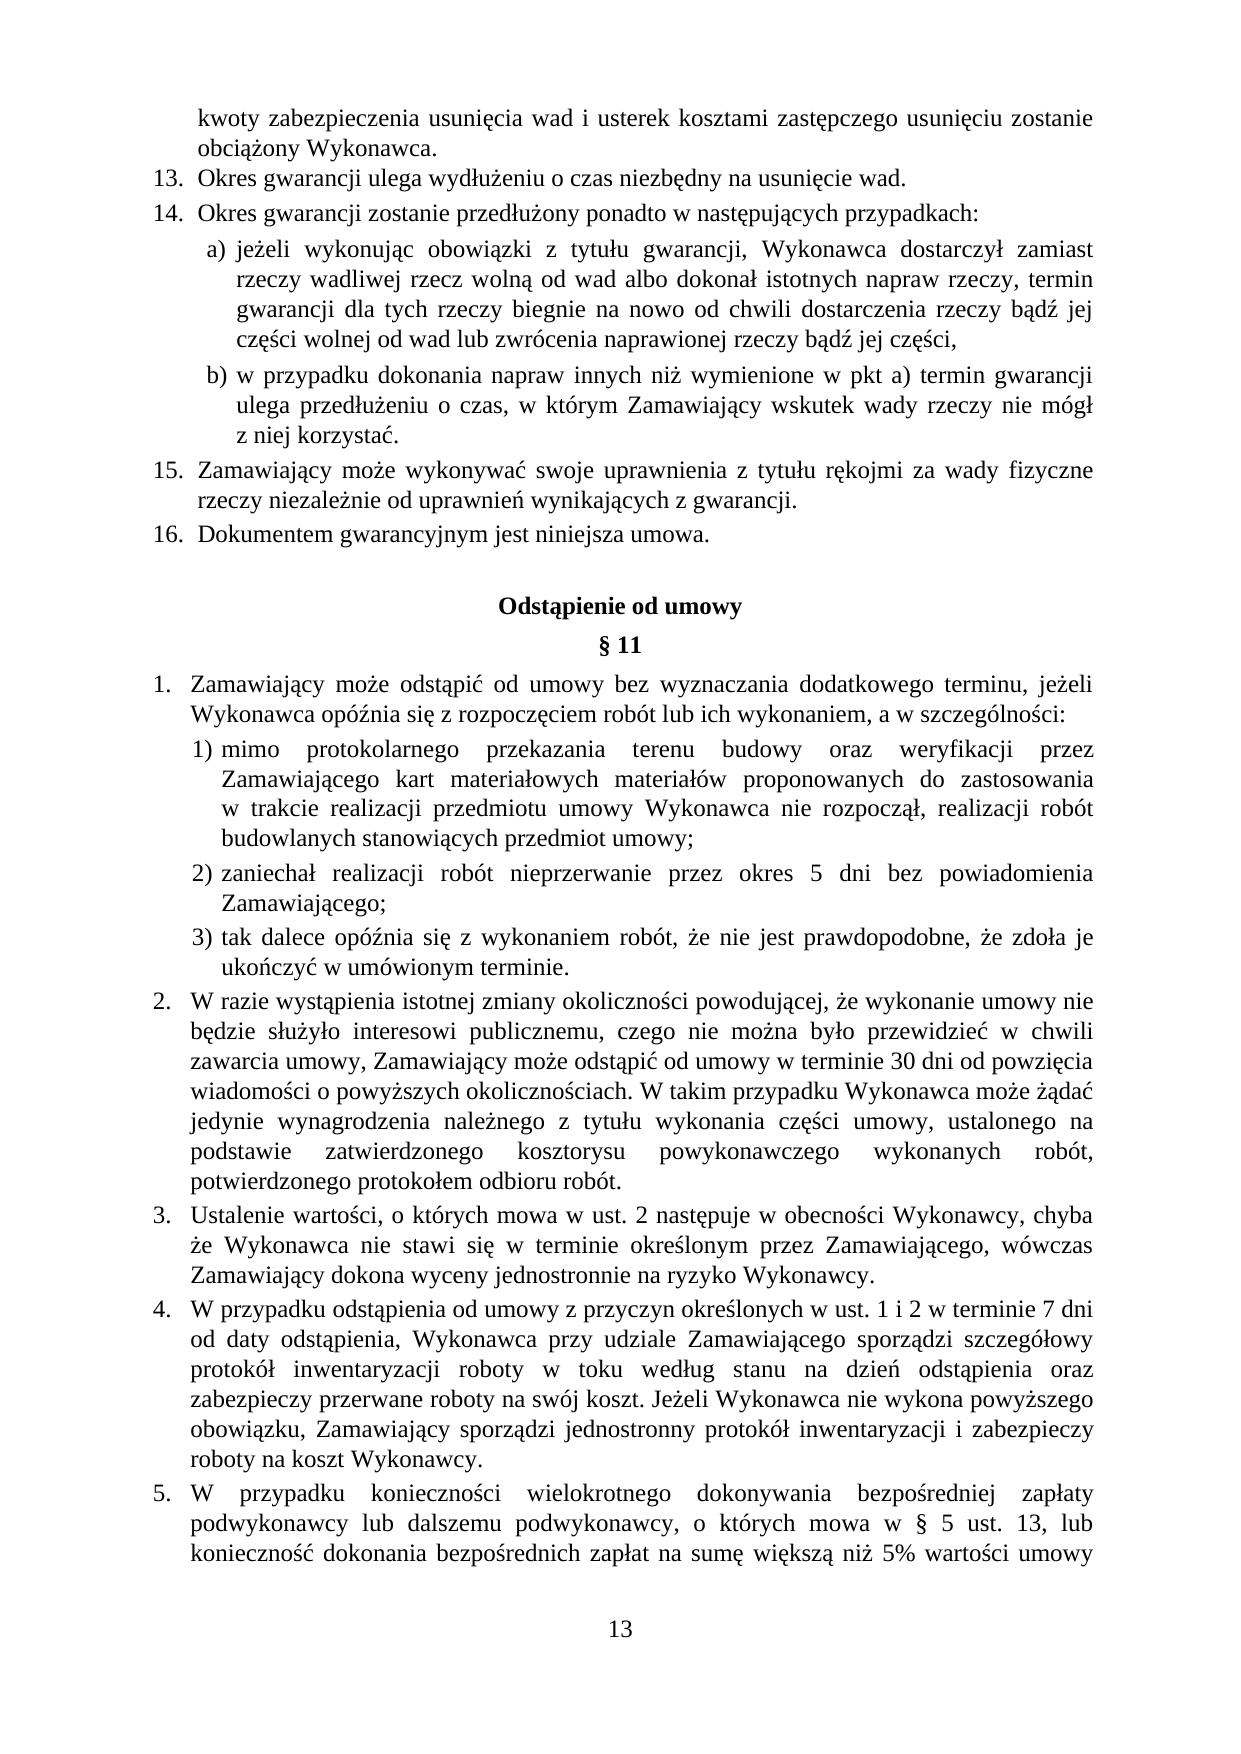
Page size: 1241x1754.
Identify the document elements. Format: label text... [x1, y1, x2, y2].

list Okres gwarancji zostanie przedłużony ponadto w następujących przypadkach: [153, 198, 1094, 227]
list Ustalenie wartości, o których mowa w ust. 2 następuje w obecności Wykonawcy, chyba że Wykonawca nie stawi się w terminie określonym przez Zamawiającego, wówczas Zamawiający dokona wyceny jednostronnie na ryzyko Wykonawcy. [153, 1200, 1094, 1289]
list Okres gwarancji ulega wydłużeniu o czas niezbędny na usunięcie wad. [153, 163, 1094, 192]
list W razie wystąpienia istotnej zmiany okoliczności powodującej, że wykonanie umowy nie będzie służyło interesowi publicznemu, czego nie można było przewidzieć w chwili zawarcia umowy, Zamawiający może odstąpić od umowy w terminie 30 dni od powzięcia wiadomości o powyższych okolicznościach. W takim przypadku Wykonawca może żądać jedynie wynagrodzenia należnego z tytułu wykonania części umowy, ustalonego na podstawie zatwierdzonego kosztorysu powykonawczego wykonanych robót, potwierdzonego protokołem odbioru robót. [153, 986, 1094, 1194]
subtitle § 11 [177, 630, 1063, 659]
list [153, 1478, 1094, 1567]
list mimo protokolarnego przekazania terenu budowy oraz weryfikacji przez Zamawiającego kart materiałowych materiałów proponowanych do zastosowania w trakcie realizacji przedmiotu umowy Wykonawca nie rozpoczął, realizacji robót budowlanych stanowiących przedmiot umowy; [192, 734, 1094, 852]
subtitle Odstąpienie od umowy [177, 591, 1063, 620]
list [153, 103, 1094, 162]
list zaniechał realizacji robót nieprzerwanie przez okres 5 dni bez powiadomienia Zamawiającego; [192, 858, 1094, 916]
list W przypadku odstąpienia od umowy z przyczyn określonych w ust. 1 i 2 w terminie 7 dni od daty odstąpienia, Wykonawca przy udziale Zamawiającego sporządzi szczegółowy protokół inwentaryzacji roboty w toku według stanu na dzień odstąpienia oraz zabezpieczy przerwane roboty na swój koszt. Jeżeli Wykonawca nie wykona powyższego obowiązku, Zamawiający sporządzi jednostronny protokół inwentaryzacji i zabezpieczy roboty na koszt Wykonawcy. [153, 1294, 1094, 1472]
list Dokumentem gwarancyjnym jest niniejsza umowa. [153, 519, 1094, 548]
list jeżeli wykonując obowiązki z tytułu gwarancji, Wykonawca dostarczył zamiast rzeczy wadliwej rzecz wolną od wad albo dokonał istotnych napraw rzeczy, termin gwarancji dla tych rzeczy biegnie na nowo od chwili dostarczenia rzeczy bądź jej części wolnej od wad lub zwrócenia naprawionej rzeczy bądź jej części, [206, 234, 1094, 353]
list Zamawiający może odstąpić od umowy bez wyznaczania dodatkowego terminu, jeżeli Wykonawca opóźnia się z rozpoczęciem robót lub ich wykonaniem, a w szczególności: [153, 669, 1094, 728]
list w przypadku dokonania napraw innych niż wymienione w pkt a) termin gwarancji ulega przedłużeniu o czas, w którym Zamawiający wskutek wady rzeczy nie mógł z niej korzystać. [206, 361, 1094, 449]
list tak dalece opóźnia się z wykonaniem robót, że nie jest prawdopodobne, że zdoła je ukończyć w umówionym terminie. [192, 922, 1094, 981]
list Zamawiający może wykonywać swoje uprawnienia z tytułu rękojmi za wady fizyczne rzeczy niezależnie od uprawnień wynikających z gwarancji. [153, 455, 1094, 513]
